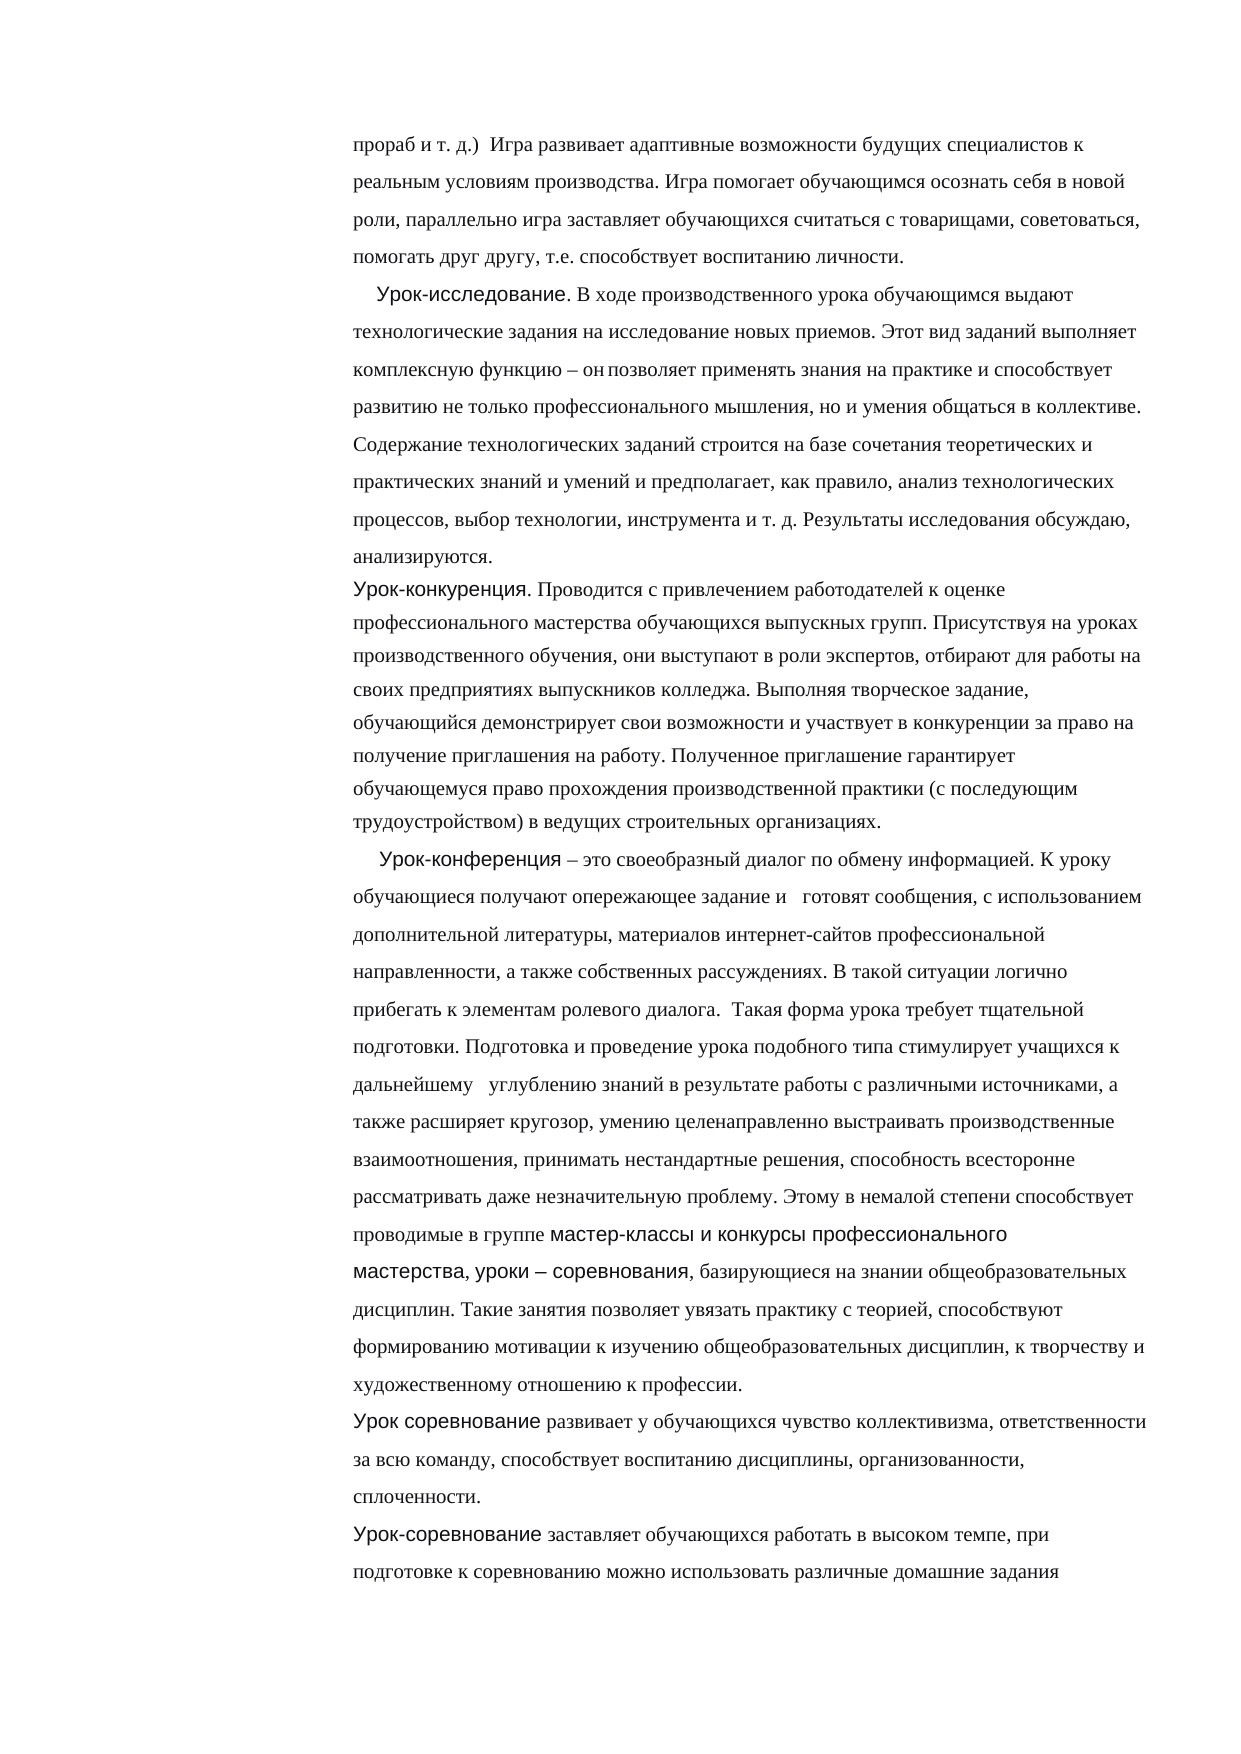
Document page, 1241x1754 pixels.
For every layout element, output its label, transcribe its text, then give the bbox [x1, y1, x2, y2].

text Урок-конкуренция. Проводится с привлечением работодателей к оценке профессионального мастерства обучающихся выпускных групп. Присутствуя на уроках производственного обучения, они выступают в роли экспертов, отбирают для работы на своих предприятиях выпускников колледжа. Выполняя творческое задание, обучающийся демонстрирует свои возможности и участвует в конкуренции за право на получение приглашения на работу. Полученное приглашение гарантирует обучающемуся право прохождения производственной практики (с последующим трудоустройством) в ведущих строительных организациях. [353, 568, 1152, 833]
text Урок соревнование развивает у обучающихся чувство коллективизма, ответственности за всю команду, способствует воспитанию дисциплины, организованности, сплоченности. [353, 1396, 1152, 1508]
text Урок-конференция – это своеобразный диалог по обмену информацией. К уроку обучающиеся получают опережающее задание и готовят сообщения, с использованием дополнительной литературы, материалов интернет-сайтов профессиональной направленности, а также собственных рассуждениях. В такой ситуации логично прибегать к элементам ролевого диалога. Такая форма урока требует тщательной подготовки. Подготовка и проведение урока подобного типа стимулирует учащихся к дальнейшему углублению знаний в результате работы с различными источниками, а также расширяет кругозор, умению целенаправленно выстраивать производственные взаимоотношения, принимать нестандартные решения, способность всесторонне рассматривать даже незначительную проблему. Этому в немалой степени способствует проводимые в группе мастер-классы и конкурсы профессионального мастерства, уроки – соревнования, базирующиеся на знании общеобразовательных дисциплин. Такие занятия позволяет увязать практику с теорией, способствуют формированию мотивации к изучению общеобразовательных дисциплин, к творчеству и художественному отношению к профессии. [353, 833, 1152, 1396]
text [353, 1508, 1152, 1583]
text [353, 118, 1152, 268]
text Урок-исследование. В ходе производственного урока обучающимся выдают технологические задания на исследование новых приемов. Этот вид заданий выполняет комплексную функцию – он позволяет применять знания на практике и способствует развитию не только профессионального мышления, но и умения общаться в коллективе. Содержание технологических заданий строится на базе сочетания теоретических и практических знаний и умений и предполагает, как правило, анализ технологических процессов, выбор технологии, инструмента и т. д. Результаты исследования обсуждаю, анализируются. [353, 268, 1152, 568]
